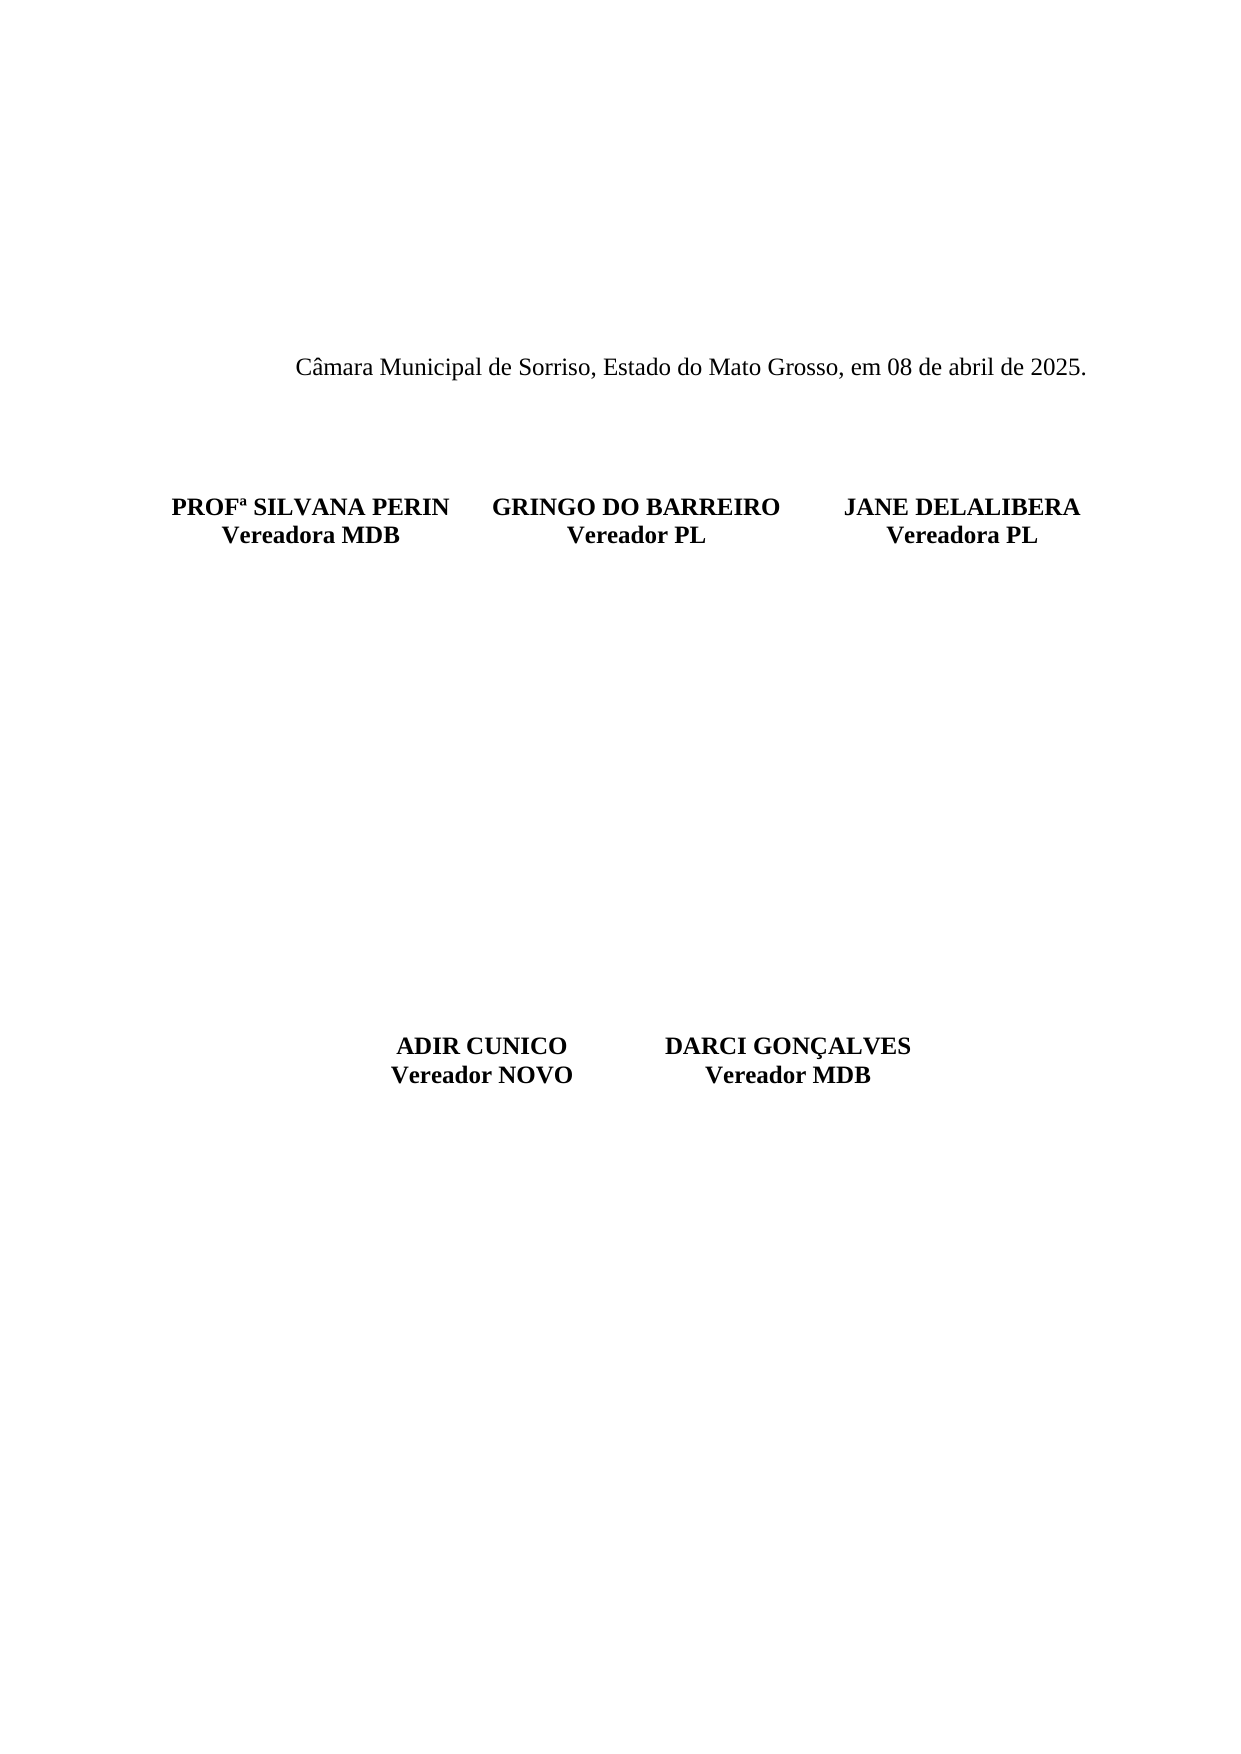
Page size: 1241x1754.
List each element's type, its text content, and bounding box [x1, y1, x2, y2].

table_header DARCI GONÇALVES Vereador MDB [635, 1003, 941, 1117]
table_header GRINGO DO BARREIRO Vereador PL [474, 438, 799, 602]
table_header JANE DELALIBERA Vereadora PL [799, 438, 1125, 602]
text Câmara Municipal de Sorriso, Estado do Mato Grosso, em 08 de abril de 2025. [148, 352, 1122, 381]
table_header ADIR CUNICO Vereador NOVO [329, 1003, 635, 1117]
table_header PROFª SILVANA PERIN Vereadora MDB [148, 438, 473, 602]
